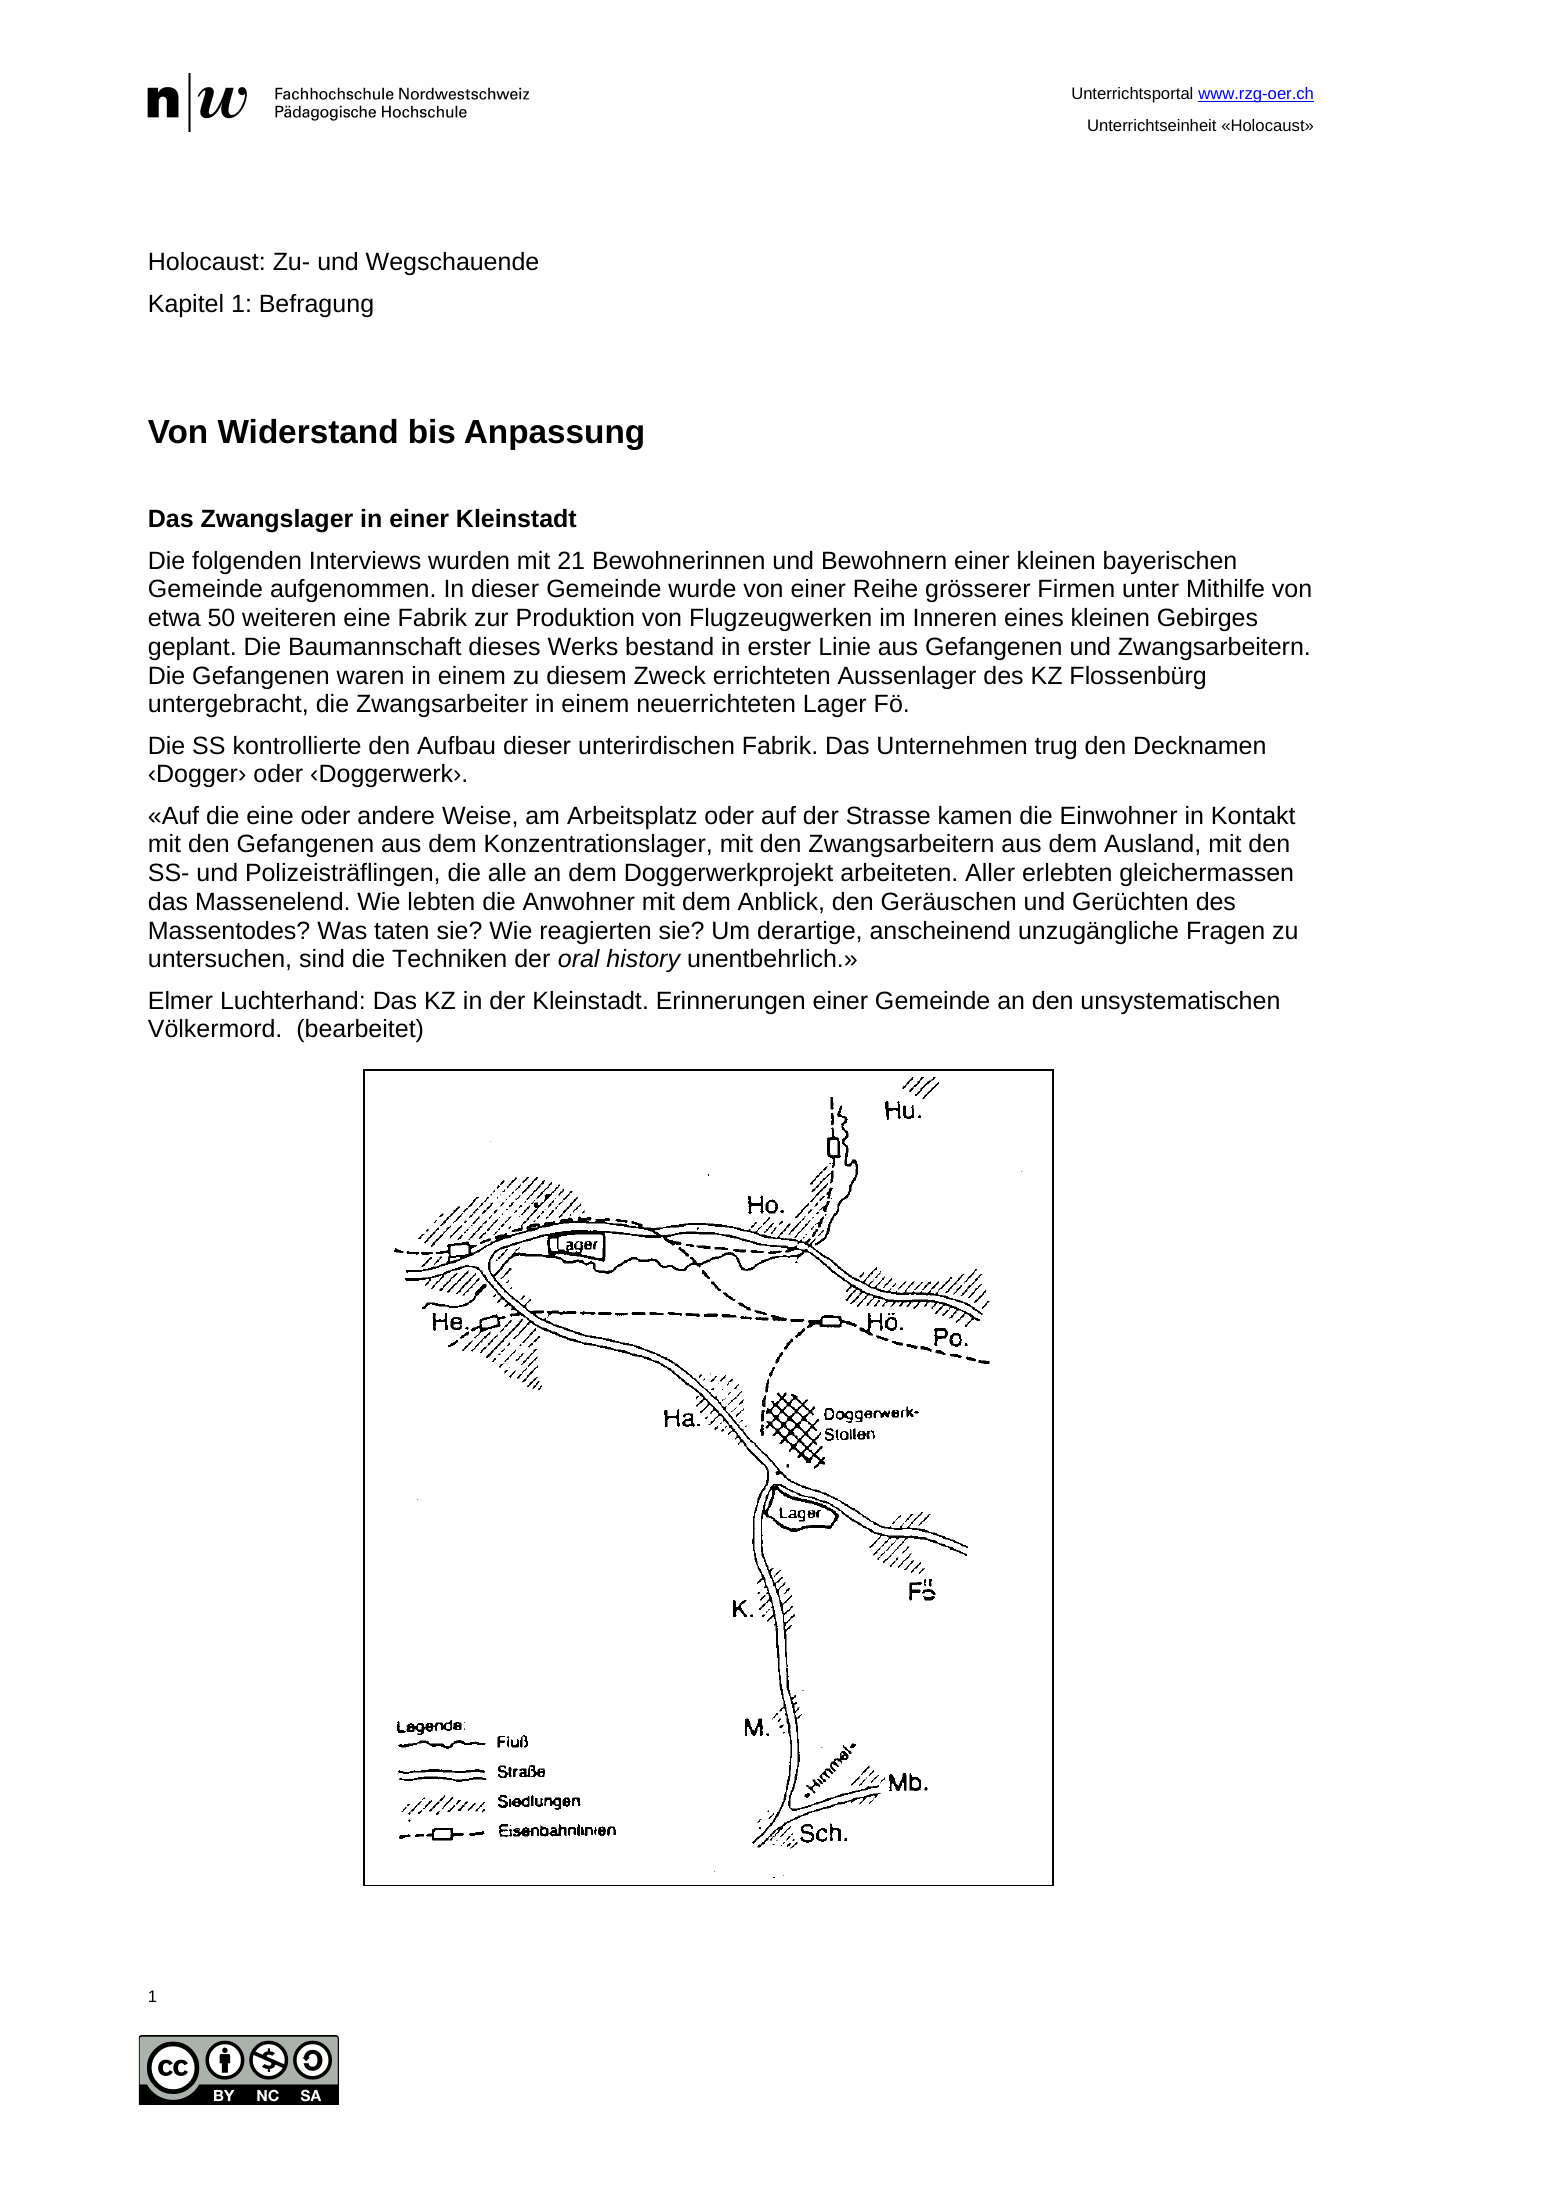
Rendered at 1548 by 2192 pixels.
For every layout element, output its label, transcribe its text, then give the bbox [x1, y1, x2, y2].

text Elmer Luchterhand: Das KZ in der Kleinstadt. Erinnerungen einer Gemeinde an den unsystematischen Völkermord. (bearbeitet) [148, 986, 1329, 1043]
picture [378, 1077, 1040, 1878]
text Die SS kontrollierte den Aufbau dieser unterirdischen Fabrik. Das Unternehmen trug den Decknamen ‹Dogger› oder ‹Doggerwerk›. [148, 731, 1329, 788]
subtitle Von Widerstand bis Anpassung [148, 412, 1329, 451]
picture [147, 73, 529, 132]
picture [138, 2035, 339, 2105]
text Die folgenden Interviews wurden mit 21 Bewohnerinnen und Bewohnern einer kleinen bayerischen Gemeinde aufgenommen. In dieser Gemeinde wurde von einer Reihe grösserer Firmen unter Mithilfe von etwa 50 weiteren eine Fabrik zur Produktion von Flugzeugwerken im Inneren eines kleinen Gebirges geplant. Die Baumannschaft dieses Werks bestand in erster Linie aus Gefangenen und Zwangsarbeitern. Die Gefangenen waren in einem zu diesem Zweck errichteten Aussenlager des KZ Flossenbürg untergebracht, die Zwangsarbeiter in einem neuerrichteten Lager Fö. [148, 546, 1329, 718]
text Das Zwangslager in einer Kleinstadt [148, 504, 1329, 533]
text «Auf die eine oder andere Weise, am Arbeitsplatz oder auf der Strasse kamen die Einwohner in Kontakt mit den Gefangenen aus dem Konzentrationslager, mit den Zwangsarbeitern aus dem Ausland, mit den SS- und Polizeisträflingen, die alle an dem Doggerwerkprojekt arbeiteten. Aller erlebten gleichermassen das Massenelend. Wie lebten die Anwohner mit dem Anblick, den Geräuschen und Gerüchten des Massentodes? Was taten sie? Wie reagierten sie? Um derartige, anscheinend unzugängliche Fragen zu untersuchen, sind die Techniken der oral history unentbehrlich.» [148, 801, 1329, 973]
text Kapitel 1: Befragung [148, 288, 1257, 317]
text Holocaust: Zu- und Wegschauende [148, 247, 1257, 276]
text 1 Die Tochter des Grundstückseigentümers des ersten Gefangenenlagers [148, 1056, 1329, 1084]
